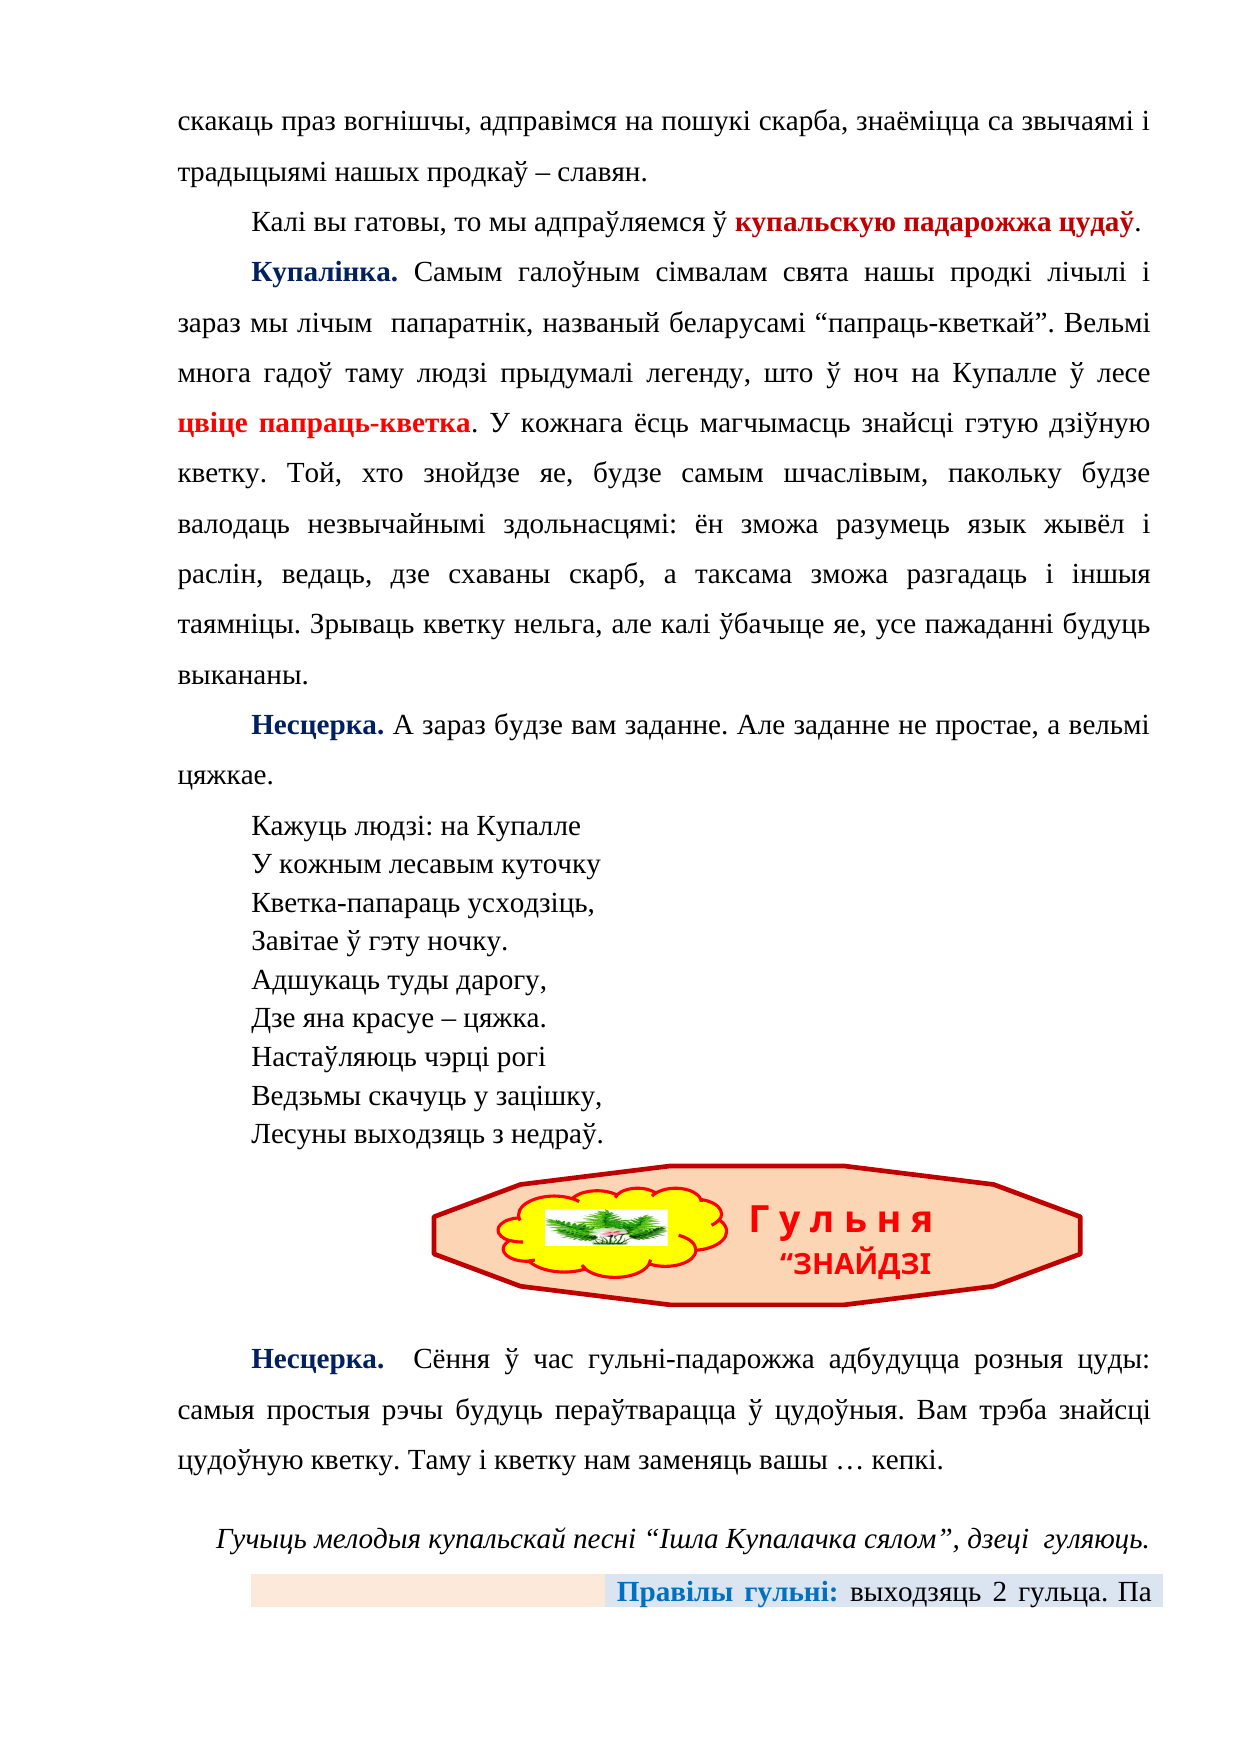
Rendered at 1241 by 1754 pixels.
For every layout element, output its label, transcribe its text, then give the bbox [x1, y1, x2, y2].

text Кажуць людзі: на Купалле [177, 808, 1152, 841]
text Адшукаць туды дарогу, [177, 962, 1152, 996]
text Дзе яна красуе – цяжка. [177, 1001, 1152, 1034]
text Купалінка. Самым галоўным сімвалам свята нашы продкі лічылі і зараз мы лічым папаратнік, названый беларусамі “папраць-кветкай”. Вельмі многа гадоў таму людзі прыдумалі легенду, што ў ноч на Купалле ў лесе цвіце папраць-кветка. У кожнага ёсць магчымасць знайсці гэтую дзіўную кветку. Той, хто знойдзе яе, будзе самым шчаслівым, пакольку будзе валодаць незвычайнымі здольнасцямі: ён зможа разумець язык жывёл і раслін, ведаць, дзе схаваны скарб, а таксама зможа разгадаць і іншыя таямніцы. Зрываць кветку нельга, але калі ўбачыце яе, усе пажаданні будуць выкананы. [177, 254, 1152, 690]
text Ведзьмы скачуць у зацішку, [177, 1078, 1152, 1111]
text Калі вы гатовы, то мы адпраўляемся ў купальскую падарожжа цудаў. [177, 204, 1152, 238]
text Гучыць мелодыя купальскай песні “Ішла Купалачка сялом”, дзеці гуляюць. [177, 1521, 1152, 1555]
text Настаўляюць чэрці рогі [177, 1039, 1152, 1073]
text Несцерка. Сёння ў час гульні-падарожжа адбудуцца розныя цуды: самыя простыя рэчы будуць пераўтварацца ў цудоўныя. Вам трэба знайсці цудоўную кветку. Таму і кветку нам заменяць вашы … кепкі. [177, 1342, 1152, 1476]
picture [545, 1209, 668, 1246]
table_header [251, 1574, 605, 1607]
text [177, 103, 1152, 187]
text Лесуны выходзяць з недраў. [177, 1116, 1152, 1150]
text Несцерка. А зараз будзе вам заданне. Але заданне не простае, а вельмі цяжкае. [177, 707, 1152, 791]
text У кожным лесавым куточку [177, 846, 1152, 880]
text Завітае ў гэту ночку. [177, 923, 1152, 957]
text Кветка-папараць усходзіць, [177, 885, 1152, 918]
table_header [605, 1574, 1163, 1607]
